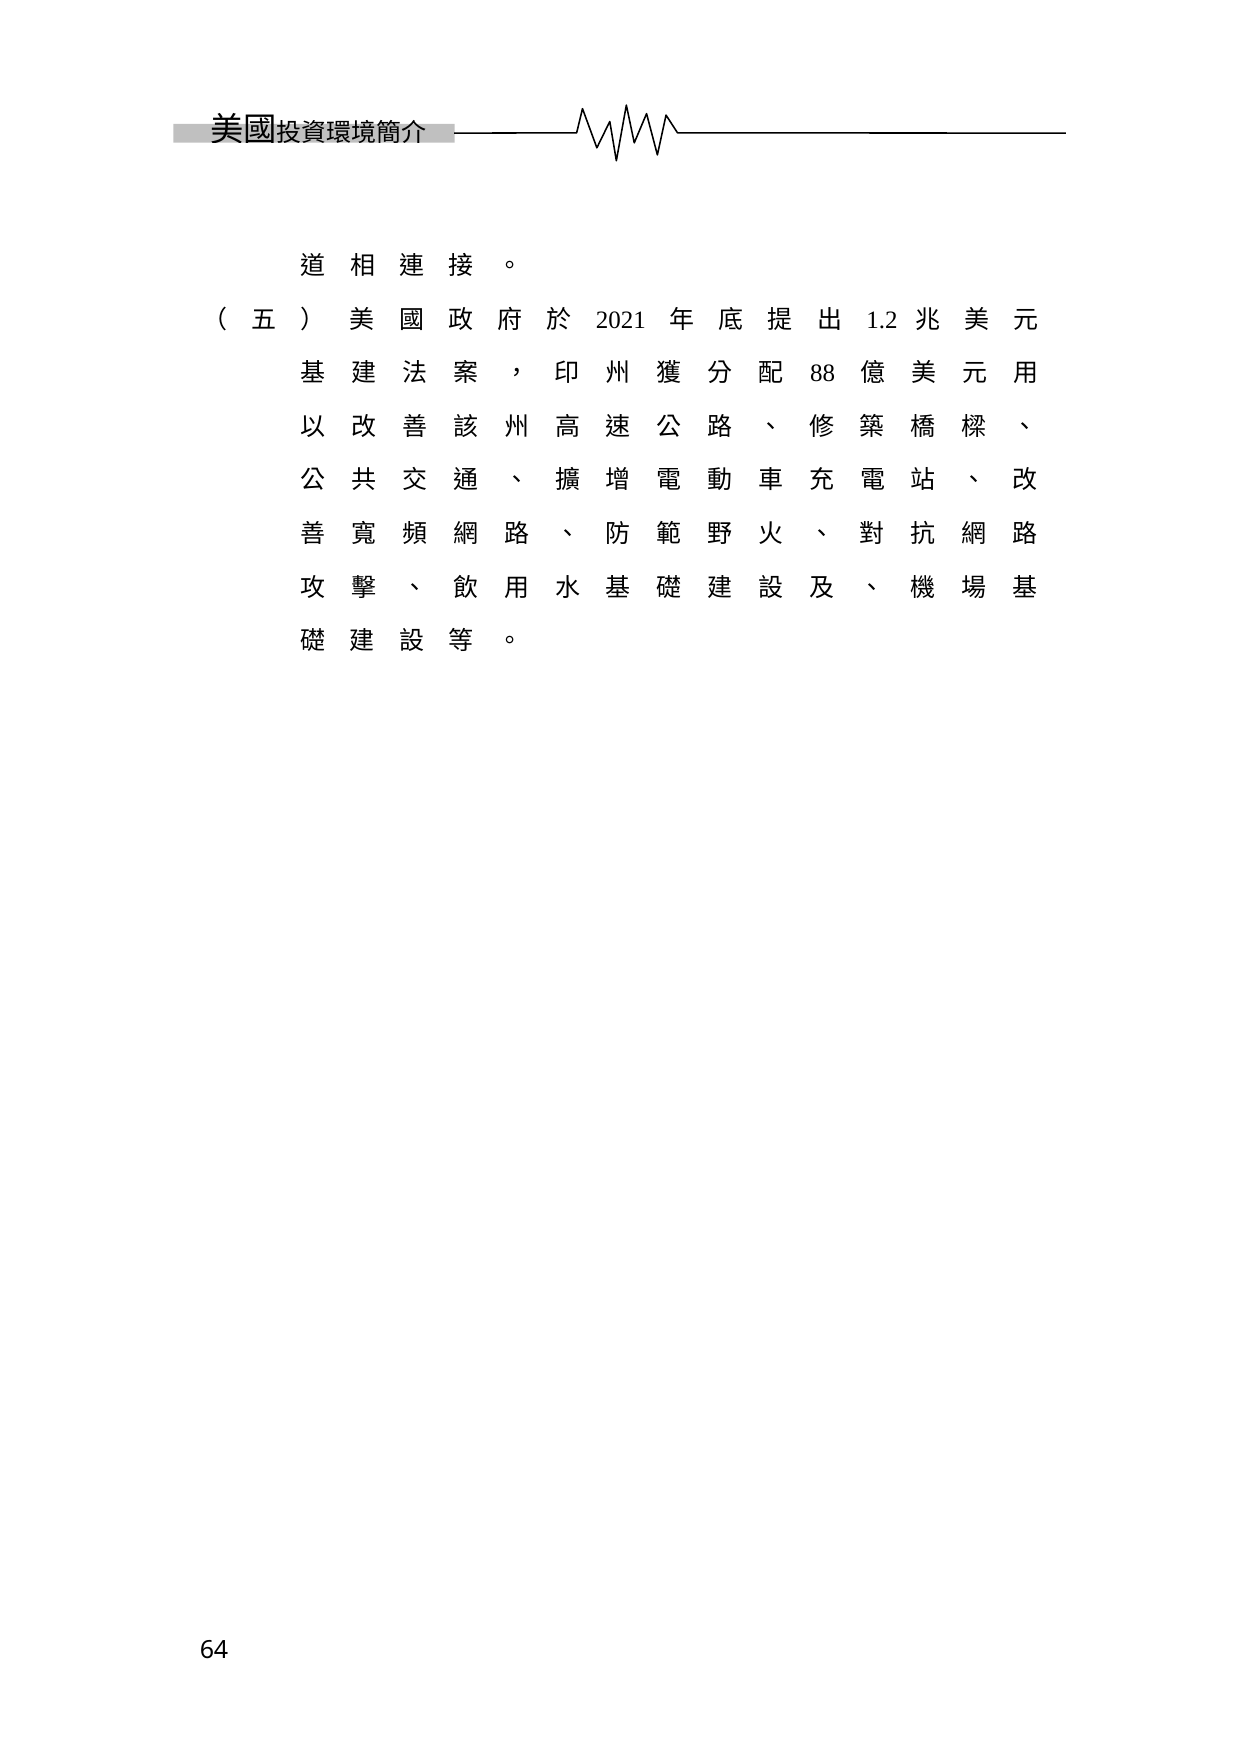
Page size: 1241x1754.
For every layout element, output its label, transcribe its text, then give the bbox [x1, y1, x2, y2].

text （五）美國政府於2021年底提出1.2兆美元基建法案，印州獲分配88億美元用以改善該州高速公路、修築橋樑、公共交通、擴增電動車充電站、改善寬頻網路、防範野火、對抗網路攻擊、飲用水基礎建設及、機場基礎建設等。 [202, 291, 1063, 666]
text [202, 237, 1063, 291]
